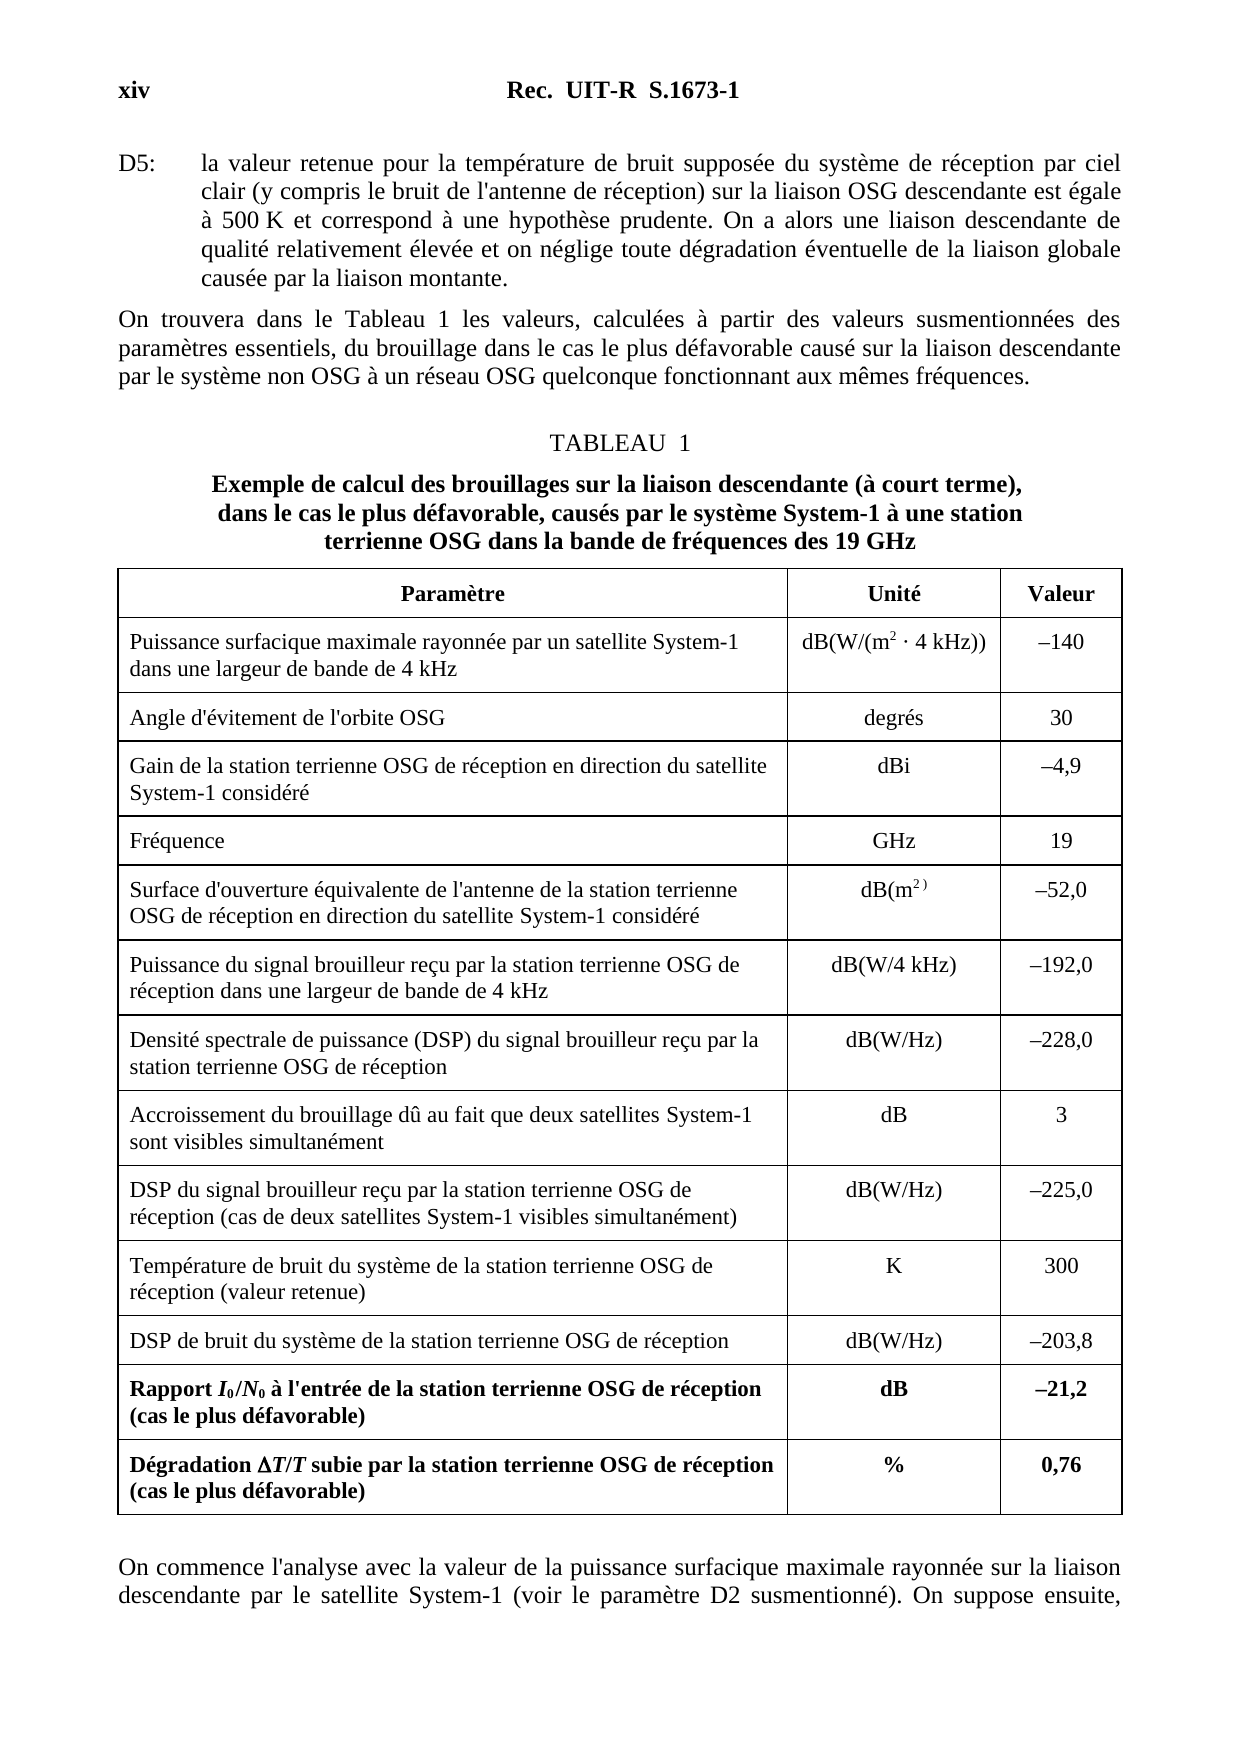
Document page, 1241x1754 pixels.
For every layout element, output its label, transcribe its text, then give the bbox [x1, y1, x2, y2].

table_cell dB(W/(m2 · 4 kHz)) [788, 618, 1000, 692]
table_header Valeur [1001, 569, 1121, 616]
table_cell dB(W/Hz) [788, 1016, 1000, 1089]
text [118, 1552, 1122, 1609]
table_cell dB(m2 ) [788, 866, 1000, 939]
table_cell Dégradation T/T subie par la station terrienne OSG de réception (cas le plus défavorable) [119, 1440, 787, 1514]
table_cell 3 [1001, 1091, 1121, 1164]
table_cell –192,0 [1001, 941, 1121, 1014]
text D5: la valeur retenue pour la température de bruit supposée du système de réception par ciel clair (y compris le bruit de l'antenne de réception) sur la liaison OSG descendante est égale à 500 K et correspond à une hypothèse prudente. On a alors une liaison descendante de qualité relativement élevée et on néglige toute dégradation éventuelle de la liaison globale causée par la liaison montante. [118, 148, 1122, 291]
table_cell –140 [1001, 618, 1121, 692]
table_cell –4,9 [1001, 742, 1121, 815]
table_cell 300 [1001, 1241, 1121, 1315]
table_cell –228,0 [1001, 1016, 1121, 1089]
table_cell Gain de la station terrienne OSG de réception en direction du satellite System-1 considéré [119, 742, 787, 815]
table_cell Densité spectrale de puissance (DSP) du signal brouilleur reçu par la station terrienne OSG de réception [119, 1016, 787, 1089]
table_cell Fréquence [119, 817, 787, 864]
table_cell –203,8 [1001, 1316, 1121, 1363]
table_header Unité [788, 569, 1000, 616]
table_cell –52,0 [1001, 866, 1121, 939]
table_cell % [788, 1440, 1000, 1514]
table_cell dB [788, 1091, 1000, 1164]
table_cell dB(W/4 kHz) [788, 941, 1000, 1014]
table_cell –21,2 [1001, 1365, 1121, 1439]
table_cell Puissance du signal brouilleur reçu par la station terrienne OSG de réception dans une largeur de bande de 4 kHz [119, 941, 787, 1014]
text TABLEAU 1 [118, 428, 1122, 456]
table_cell Rapport I0 /N0 à l'entrée de la station terrienne OSG de réception (cas le plus défavorable) [119, 1365, 787, 1439]
table_cell dB(W/Hz) [788, 1166, 1000, 1240]
table_cell Accroissement du brouillage dû au fait que deux satellites System-1 sont visibles simultanément [119, 1091, 787, 1164]
table_cell DSP de bruit du système de la station terrienne OSG de réception [119, 1316, 787, 1363]
table_cell K [788, 1241, 1000, 1315]
table_header Paramètre [119, 569, 787, 616]
table_cell Angle d'évitement de l'orbite OSG [119, 693, 787, 740]
table_cell GHz [788, 817, 1000, 864]
table_cell Température de bruit du système de la station terrienne OSG de réception (valeur retenue) [119, 1241, 787, 1315]
table_cell dB(W/Hz) [788, 1316, 1000, 1363]
table_cell dBi [788, 742, 1000, 815]
table_cell 0,76 [1001, 1440, 1121, 1514]
table_cell degrés [788, 693, 1000, 740]
table_cell 19 [1001, 817, 1121, 864]
table_cell Puissance surfacique maximale rayonnée par un satellite System-1 dans une largeur de bande de 4 kHz [119, 618, 787, 692]
table_cell DSP du signal brouilleur reçu par la station terrienne OSG de réception (cas de deux satellites System-1 visibles simultanément) [119, 1166, 787, 1240]
table_cell –225,0 [1001, 1166, 1121, 1240]
table_cell Surface d'ouverture équivalente de l'antenne de la station terrienne OSG de réception en direction du satellite System-1 considéré [119, 866, 787, 939]
text On trouvera dans le Tableau 1 les valeurs, calculées à partir des valeurs susmentionnées des paramètres essentiels, du brouillage dans le cas le plus défavorable causé sur la liaison descendante par le système non OSG à un réseau OSG quelconque fonctionnant aux mêmes fréquences. [118, 304, 1122, 390]
table_cell dB [788, 1365, 1000, 1439]
title Exemple de calcul des brouillages sur la liaison descendante (à court terme), dans le cas le plus défavorable, causés par le système System-1 à une station terrienne OSG dans la bande de fréquences des 19 GHz [118, 469, 1122, 555]
table_cell 30 [1001, 693, 1121, 740]
